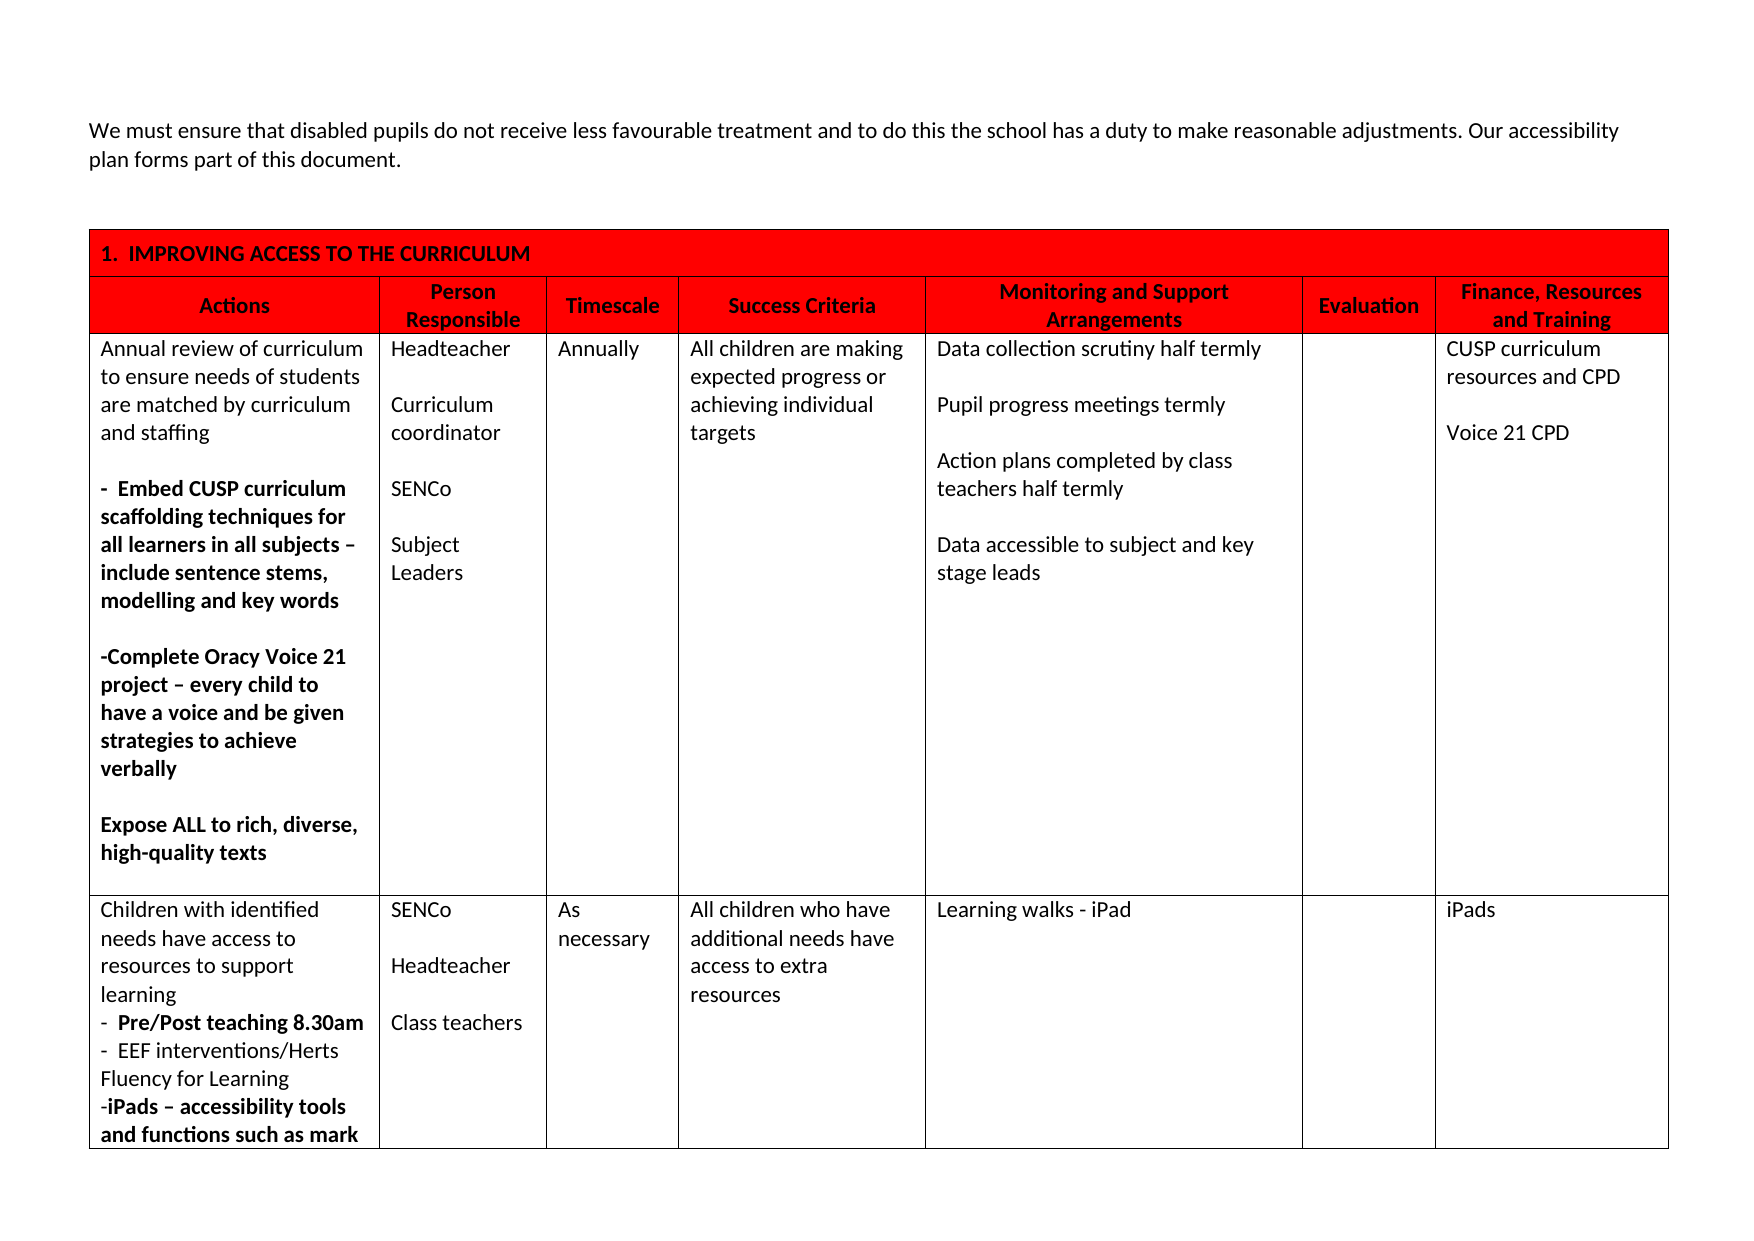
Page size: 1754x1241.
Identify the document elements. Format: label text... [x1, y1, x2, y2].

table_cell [926, 896, 1302, 1148]
table_cell Finance, Resources and Training [1436, 277, 1668, 333]
table_cell Annual review of curriculum to ensure needs of students are matched by curriculum and staffing - Embed CUSP curriculum scaffolding techniques for all learners in all subjects – include sentence stems, modelling and key words -Complete Oracy Voice 21 project – every child to have a voice and be given strategies to achieve verbally Expose ALL to rich, diverse, high-quality texts [90, 334, 379, 894]
text We must ensure that disabled pupils do not receive less favourable treatment and to do this the school has a duty to make reasonable adjustments. Our accessibility [89, 117, 1668, 145]
table_cell All children are making expected progress or achieving individual targets [679, 334, 925, 894]
table_cell Data collection scrutiny half termly Pupil progress meetings termly Action plans completed by class teachers half termly Data accessible to subject and key stage leads [926, 334, 1302, 894]
table_cell Person Responsible [380, 277, 546, 333]
table_cell [1303, 334, 1435, 894]
table_cell Actions [90, 277, 379, 333]
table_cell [380, 896, 546, 1148]
table_cell As necessary [547, 896, 678, 1148]
table_cell iPads [1436, 896, 1668, 1148]
table_header 1. IMPROVING ACCESS TO THE CURRICULUM [90, 230, 1668, 276]
text plan forms part of this document. [89, 145, 1668, 173]
table_cell Timescale [547, 277, 678, 333]
table_cell CUSP curriculum resources and CPD Voice 21 CPD [1436, 334, 1668, 894]
table_cell [1303, 896, 1435, 1148]
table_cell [90, 896, 379, 1148]
table_cell Headteacher Curriculum coordinator SENCo Subject Leaders [380, 334, 546, 894]
table_cell Evaluation [1303, 277, 1435, 333]
table_cell Success Criteria [679, 277, 925, 333]
table_cell Annually [547, 334, 678, 894]
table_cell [679, 896, 925, 1148]
table_cell Monitoring and Support Arrangements [926, 277, 1302, 333]
